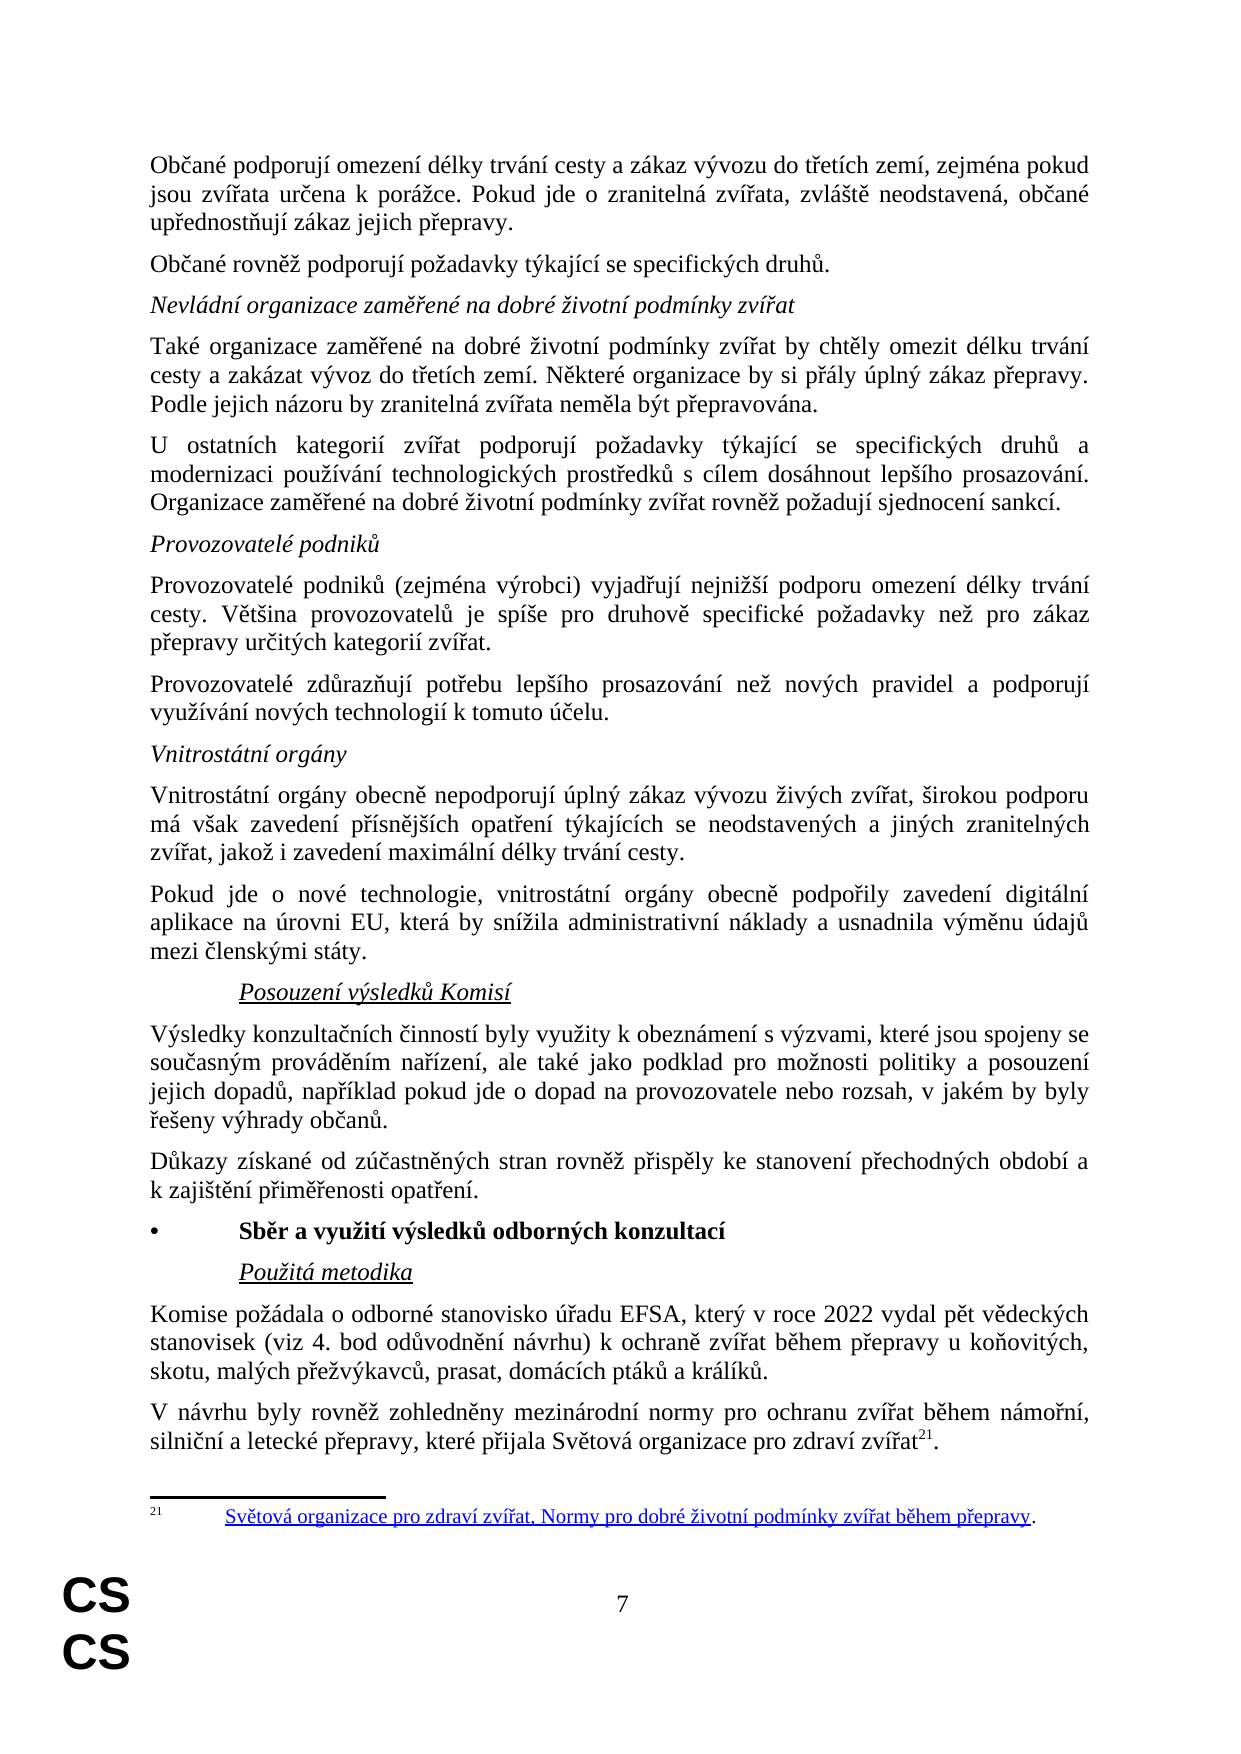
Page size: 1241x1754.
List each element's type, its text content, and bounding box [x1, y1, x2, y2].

text V návrhu byly rovněž zohledněny mezinárodní normy pro ochranu zvířat během námořní, silniční a letecké přepravy, které přijala Světová organizace pro zdraví zvířat. [150, 1397, 1090, 1455]
text Komise požádala o odborné stanovisko úřadu EFSA, který v roce 2022 vydal pět vědeckých stanovisek (viz 4. bod odůvodnění návrhu) k ochraně zvířat během přepravy u koňovitých, skotu, malých přežvýkavců, prasat, domácích ptáků a králíků. [150, 1299, 1090, 1385]
text Důkazy získané od zúčastněných stran rovněž přispěly ke stanovení přechodných období a k zajištění přiměřenosti opatření. [150, 1146, 1090, 1204]
text U ostatních kategorií zvířat podporují požadavky týkající se specifických druhů a modernizaci používání technologických prostředků s cílem dosáhnout lepšího prosazování. Organizace zaměřené na dobré životní podmínky zvířat rovněž požadují sjednocení sankcí. [150, 430, 1090, 516]
text Provozovatelé zdůrazňují potřebu lepšího prosazování než nových pravidel a podporují využívání nových technologií k tomuto účelu. [150, 669, 1090, 726]
text Občané rovněž podporují požadavky týkající se specifických druhů. [150, 249, 1090, 277]
text Provozovatelé podniků (zejména výrobci) vyjadřují nejnižší podporu omezení délky trvání cesty. Většina provozovatelů je spíše pro druhově specifické požadavky než pro zákaz přepravy určitých kategorií zvířat. [150, 570, 1090, 656]
text Provozovatelé podniků [150, 529, 1090, 557]
text Vnitrostátní orgány [150, 739, 1090, 767]
text Také organizace zaměřené na dobré životní podmínky zvířat by chtěly omezit délku trvání cesty a zakázat vývoz do třetích zemí. Některé organizace by si přály úplný zákaz přepravy. Podle jejich názoru by zranitelná zvířata neměla být přepravována. [150, 331, 1090, 417]
text Občané podporují omezení délky trvání cesty a zákaz vývozu do třetích zemí, zejména pokud jsou zvířata určena k porážce. Pokud jde o zranitelná zvířata, zvláště neodstavená, občané upřednostňují zákaz jejich přepravy. [150, 150, 1090, 236]
text Výsledky konzultačních činností byly využity k obeznámení s výzvami, které jsou spojeny se současným prováděním nařízení, ale také jako podklad pro možnosti politiky a posouzení jejich dopadů, například pokud jde o dopad na provozovatele nebo rozsah, v jakém by byly řešeny výhrady občanů. [150, 1019, 1090, 1134]
text Pokud jde o nové technologie, vnitrostátní orgány obecně podpořily zavedení digitální aplikace na úrovni EU, která by snížila administrativní náklady a usnadnila výměnu údajů mezi členskými státy. [150, 879, 1090, 965]
text Použitá metodika [238, 1257, 1090, 1286]
text Nevládní organizace zaměřené na dobré životní podmínky zvířat [150, 290, 1090, 319]
text Vnitrostátní orgány obecně nepodporují úplný zákaz vývozu živých zvířat, širokou podporu má však zavedení přísnějších opatření týkajících se neodstavených a jiných zranitelných zvířat, jakož i zavedení maximální délky trvání cesty. [150, 780, 1090, 866]
subtitle • Sběr a využití výsledků odborných konzultací [150, 1216, 1090, 1245]
text Posouzení výsledků Komisí [238, 977, 1090, 1006]
